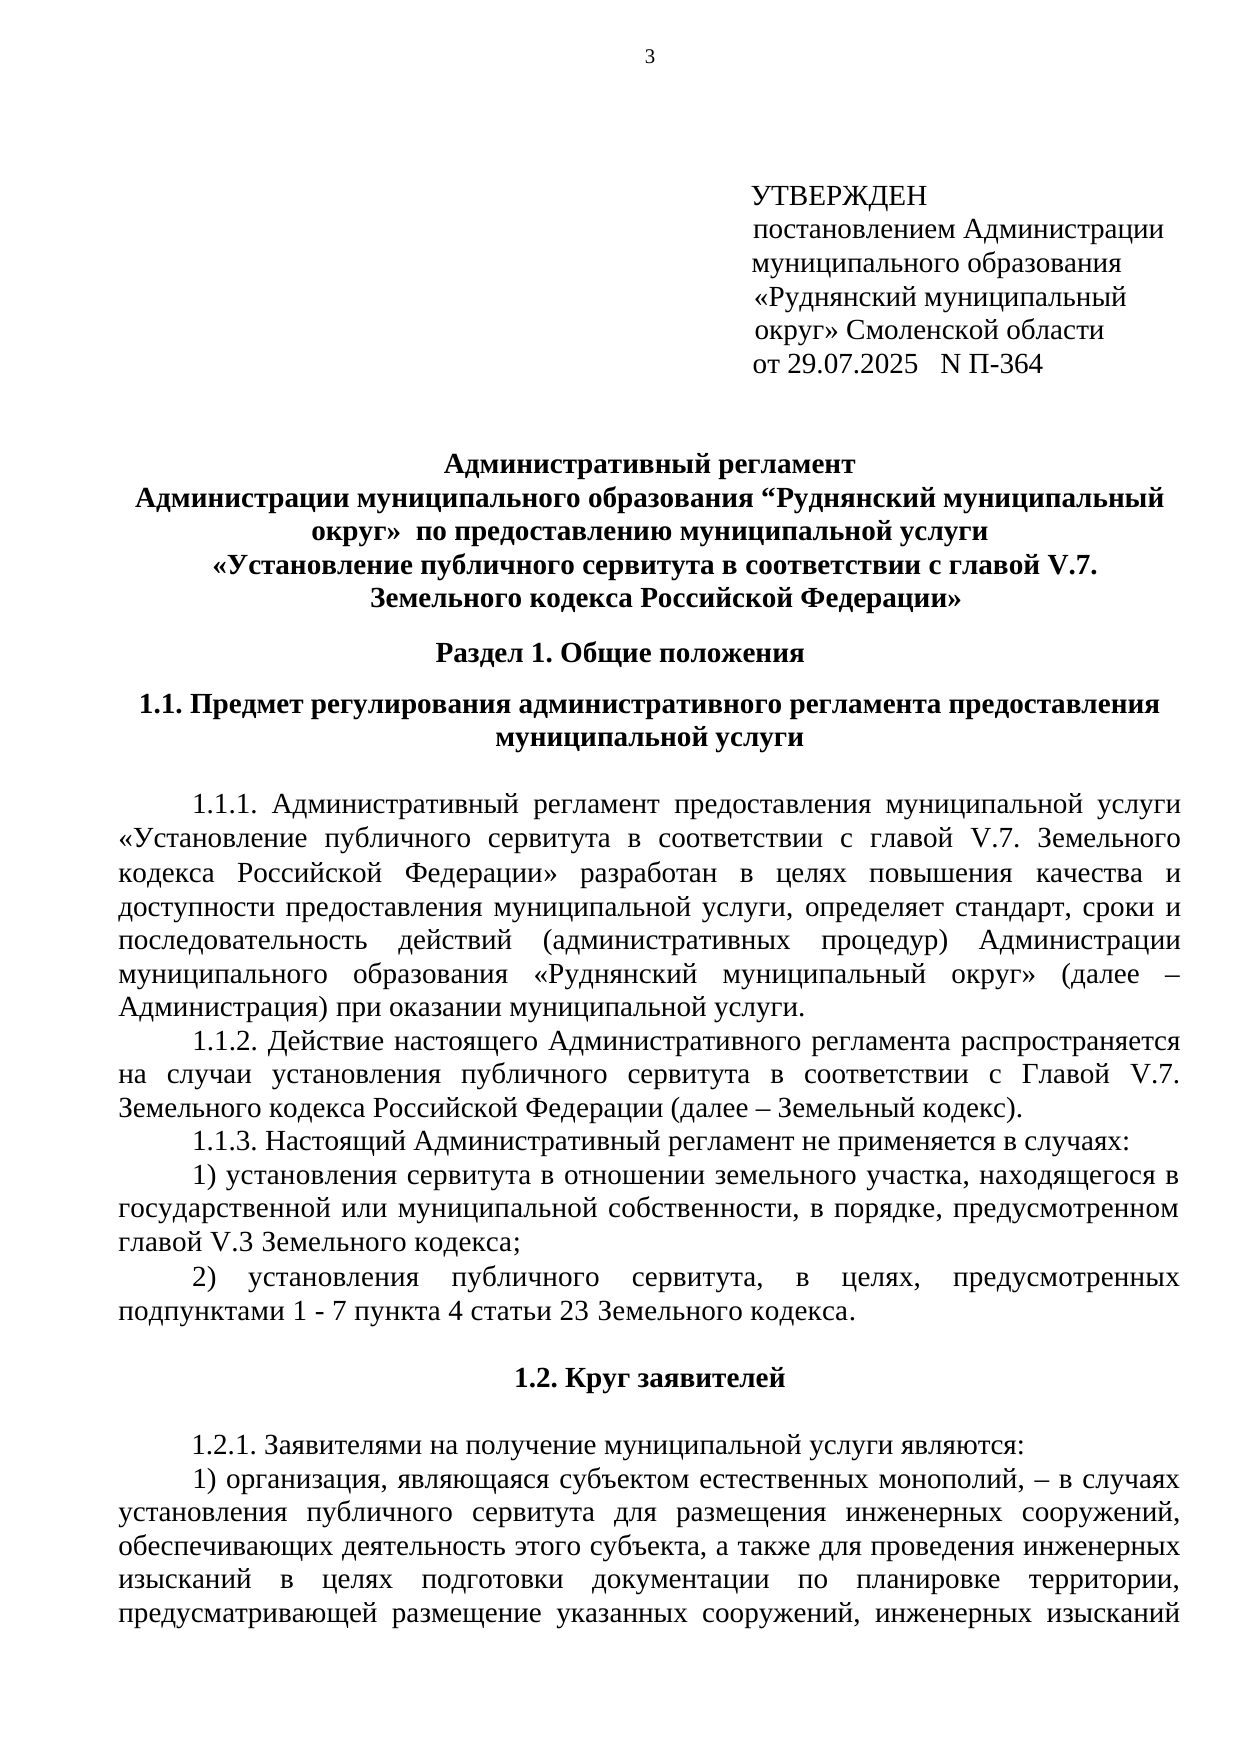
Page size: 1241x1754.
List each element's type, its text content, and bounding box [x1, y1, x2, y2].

text 1.1.1. Административный регламент предоставления муниципальной услуги «Установление публичного сервитута в соответствии с главой V.7. Земельного кодекса Российской Федерации» разработан в целях повышения качества и доступности предоставления муниципальной услуги, определяет стандарт, сроки и последовательность действий (административных процедур) Администрации муниципального образования «Руднянский муниципальный округ» (далее – Администрация) при оказании муниципальной услуги. [118, 786, 1181, 1023]
text Раздел 1. Общие положения [59, 636, 1181, 669]
text 1.1. Предмет регулирования административного регламента предоставления муниципальной услуги [118, 686, 1181, 753]
text Административный регламент [118, 446, 1181, 480]
text 2) установления публичного сервитута, в целях, предусмотренных подпунктами 1 - 7 пункта 4 статьи 23 Земельного кодекса. [118, 1258, 1181, 1327]
text Администрации муниципального образования “Руднянский муниципальный округ» по предоставлению муниципальной услуги [118, 480, 1181, 547]
text 1.1.3. Настоящий Административный регламент не применяется в случаях: [118, 1123, 1181, 1157]
text постановлением Администрации [118, 212, 1181, 245]
text 1.2. Круг заявителей [118, 1360, 1181, 1394]
text от 29.07.2025 N П-364 [118, 346, 1181, 379]
text муниципального образования [118, 245, 1181, 279]
text «Руднянский муниципальный [118, 279, 1181, 312]
text округ» Смоленской области [118, 312, 1181, 346]
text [118, 1461, 1181, 1628]
text 1) установления сервитута в отношении земельного участка, находящегося в государственной или муниципальной собственности, в порядке, предусмотренном главой V.3 Земельного кодекса; [118, 1157, 1181, 1258]
text 1.1.2. Действие настоящего Административного регламента распространяется на случаи установления публичного сервитута в соответствии с Главой V.7. Земельного кодекса Российской Федерации (далее – Земельный кодекс). [118, 1023, 1181, 1123]
text «Установление публичного сервитута в соответствии с главой V.7. Земельного кодекса Российской Федерации» [151, 547, 1158, 614]
text УТВЕРЖДЕН [118, 178, 1181, 212]
text 1.2.1. Заявителями на получение муниципальной услуги являются: [118, 1427, 1164, 1461]
